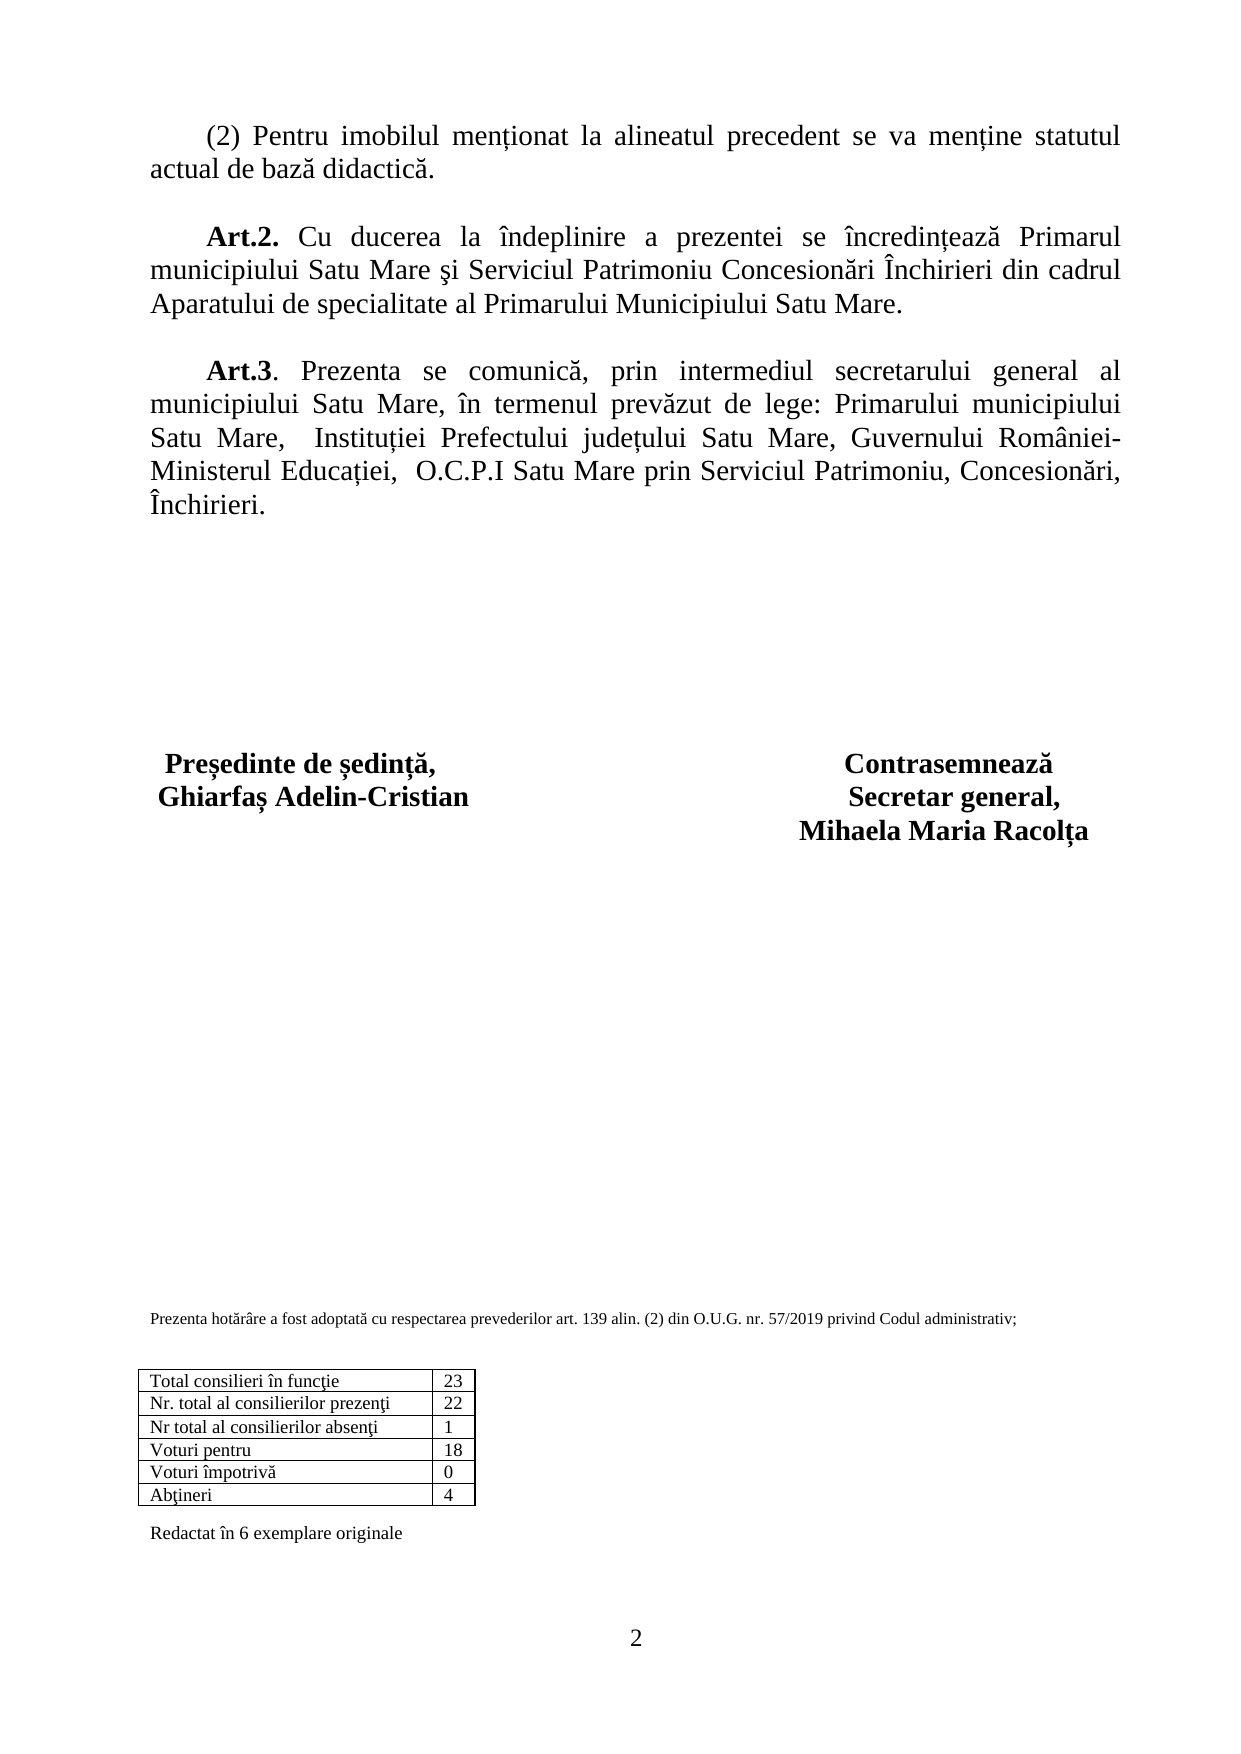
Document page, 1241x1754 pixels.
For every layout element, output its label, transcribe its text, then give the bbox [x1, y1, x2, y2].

text (2) Pentru imobilul menționat la alineatul precedent se va menține statutul actual de bază didactică. [150, 118, 1122, 185]
table_header Total consilieri în funcţie [139, 1370, 432, 1391]
text Art.2. Cu ducerea la îndeplinire a prezentei se încredințează Primarul municipiului Satu Mare şi Serviciul Patrimoniu Concesionări Închirieri din cadrul Aparatului de specialitate al Primarului Municipiului Satu Mare. [150, 219, 1122, 319]
text Prezenta hotărâre a fost adoptată cu respectarea prevederilor art. 139 alin. (2) din O.U.G. nr. 57/2019 privind Codul administrativ; [150, 1309, 1211, 1328]
table_cell Voturi împotrivă [139, 1461, 432, 1483]
table_cell 4 [433, 1484, 474, 1505]
table_header 23 [433, 1370, 474, 1391]
text Mihaela Maria Racolța [150, 813, 1122, 846]
text Ghiarfaș Adelin-Cristian Secretar general, [150, 779, 1122, 813]
table_cell Voturi pentru [139, 1439, 432, 1460]
table_cell Nr. total al consilierilor prezenţi [139, 1392, 432, 1415]
table_cell 0 [433, 1461, 474, 1483]
text Președinte de ședință, Contrasemnează [150, 746, 1122, 779]
table_cell Nr total al consilierilor absenţi [139, 1416, 432, 1437]
text Art.3. Prezenta se comunică, prin intermediul secretarului general al municipiului Satu Mare, în termenul prevăzut de lege: Primarului municipiului Satu Mare, Instituției Prefectului județului Satu Mare, Guvernului României-Ministerul Educației, O.C.P.I Satu Mare prin Serviciul Patrimoniu, Concesionări, Închirieri. [150, 353, 1122, 521]
table_cell 18 [433, 1439, 474, 1460]
text Redactat în 6 exemplare originale [150, 1522, 1172, 1544]
table_cell 22 [433, 1392, 474, 1415]
table_cell 1 [433, 1416, 474, 1437]
table_cell Abţineri [139, 1484, 432, 1505]
